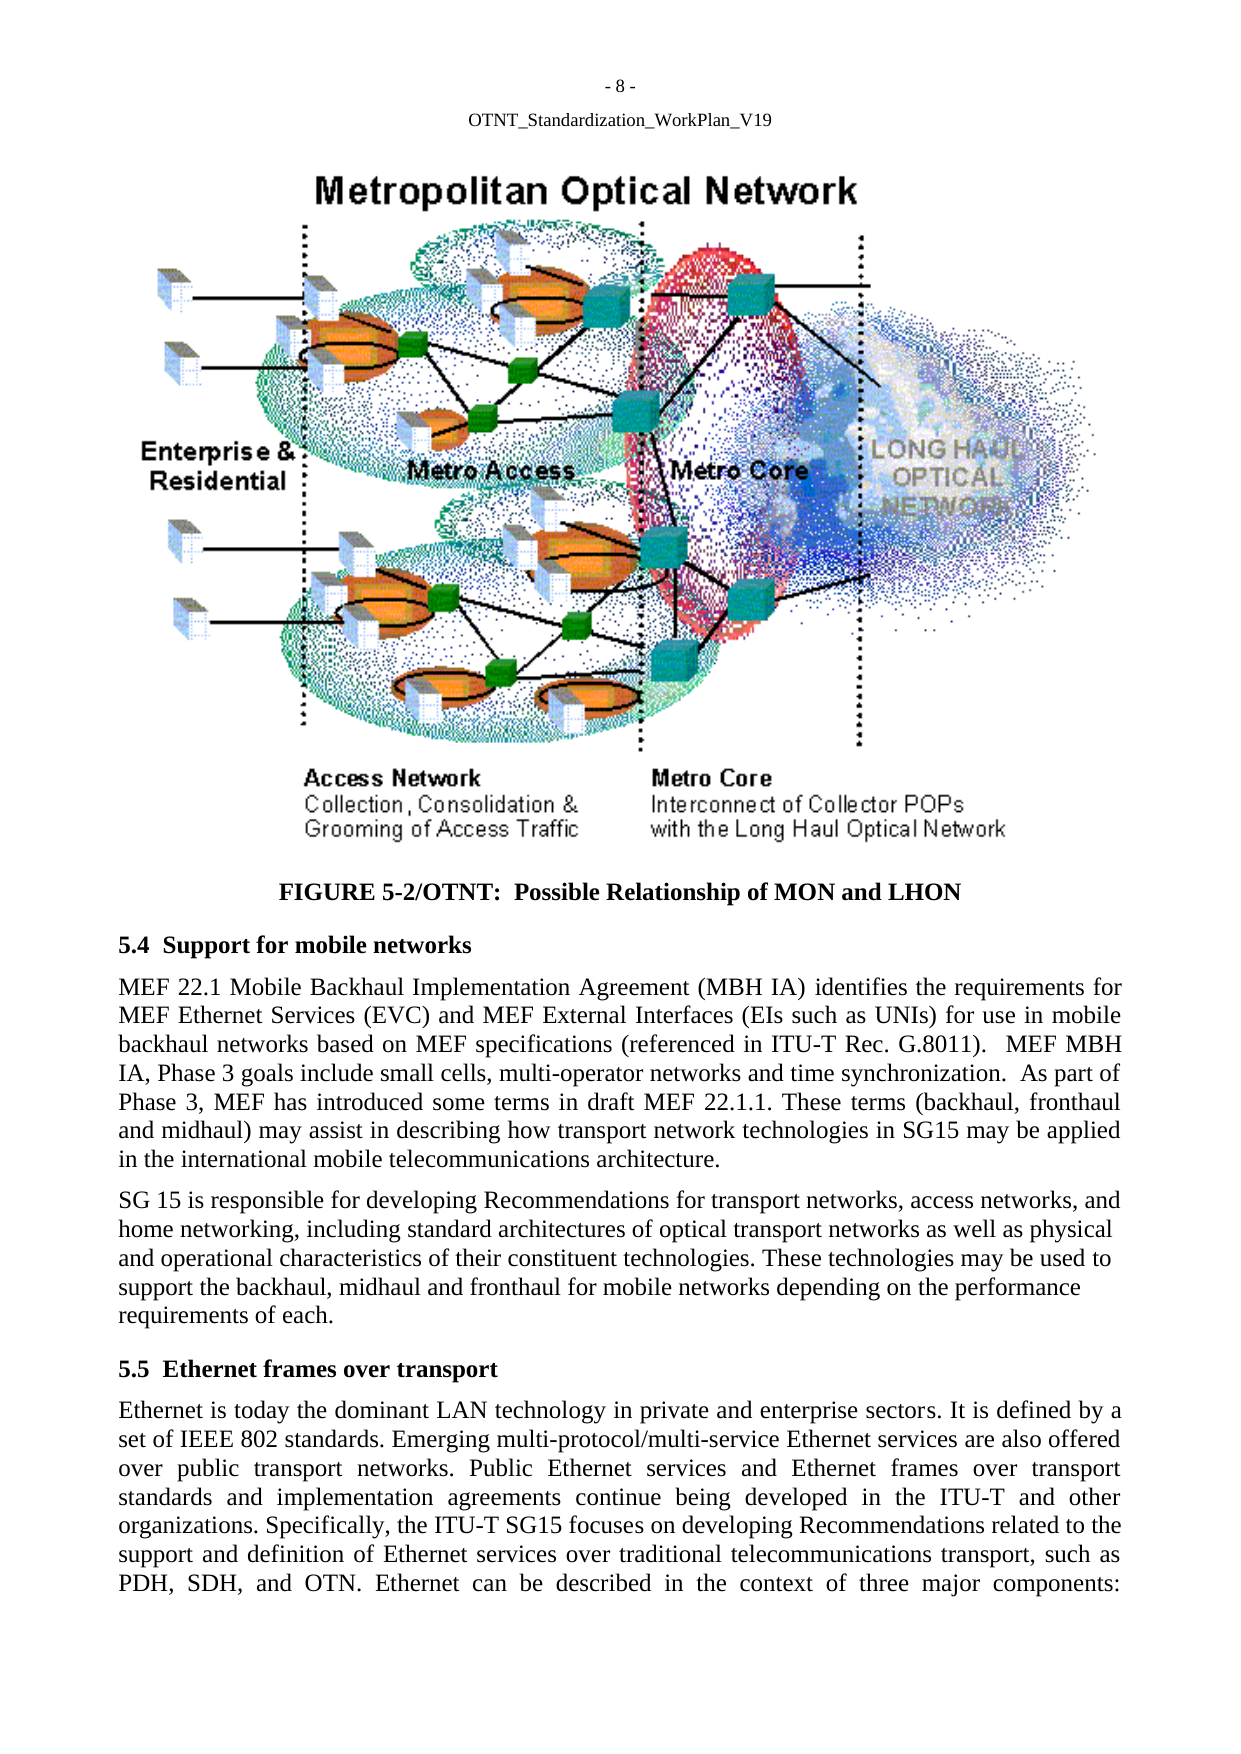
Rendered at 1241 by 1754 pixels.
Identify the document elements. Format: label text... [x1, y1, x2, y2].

text MEF 22.1 Mobile Backhaul Implementation Agreement (MBH IA) identifies the requirements for MEF Ethernet Services (EVC) and MEF External Interfaces (EIs such as UNIs) for use in mobile backhaul networks based on MEF specifications (referenced in ITU-T Rec. G.8011). MEF MBH IA, Phase 3 goals include small cells, multi-operator networks and time synchronization. As part of Phase 3, MEF has introduced some terms in draft MEF 22.1.1. These terms (backhaul, fronthaul and midhaul) may assist in describing how transport network technologies in SG15 may be applied in the international mobile telecommunications architecture. [118, 972, 1122, 1173]
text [118, 1396, 1122, 1597]
subtitle Support for mobile networks [118, 931, 1122, 959]
subtitle Ethernet frames over transport [118, 1354, 1122, 1383]
text SG 15 is responsible for developing Recommendations for transport networks, access networks, and home networking, including standard architectures of optical transport networks as well as physical and operational characteristics of their constituent technologies. These technologies may be used to support the backhaul, midhaul and fronthaul for mobile networks depending on the performance requirements of each. [118, 1186, 1122, 1329]
text FIGURE 5-2/OTNT: Possible Relationship of MON and LHON [118, 877, 1122, 906]
picture [118, 147, 1122, 865]
